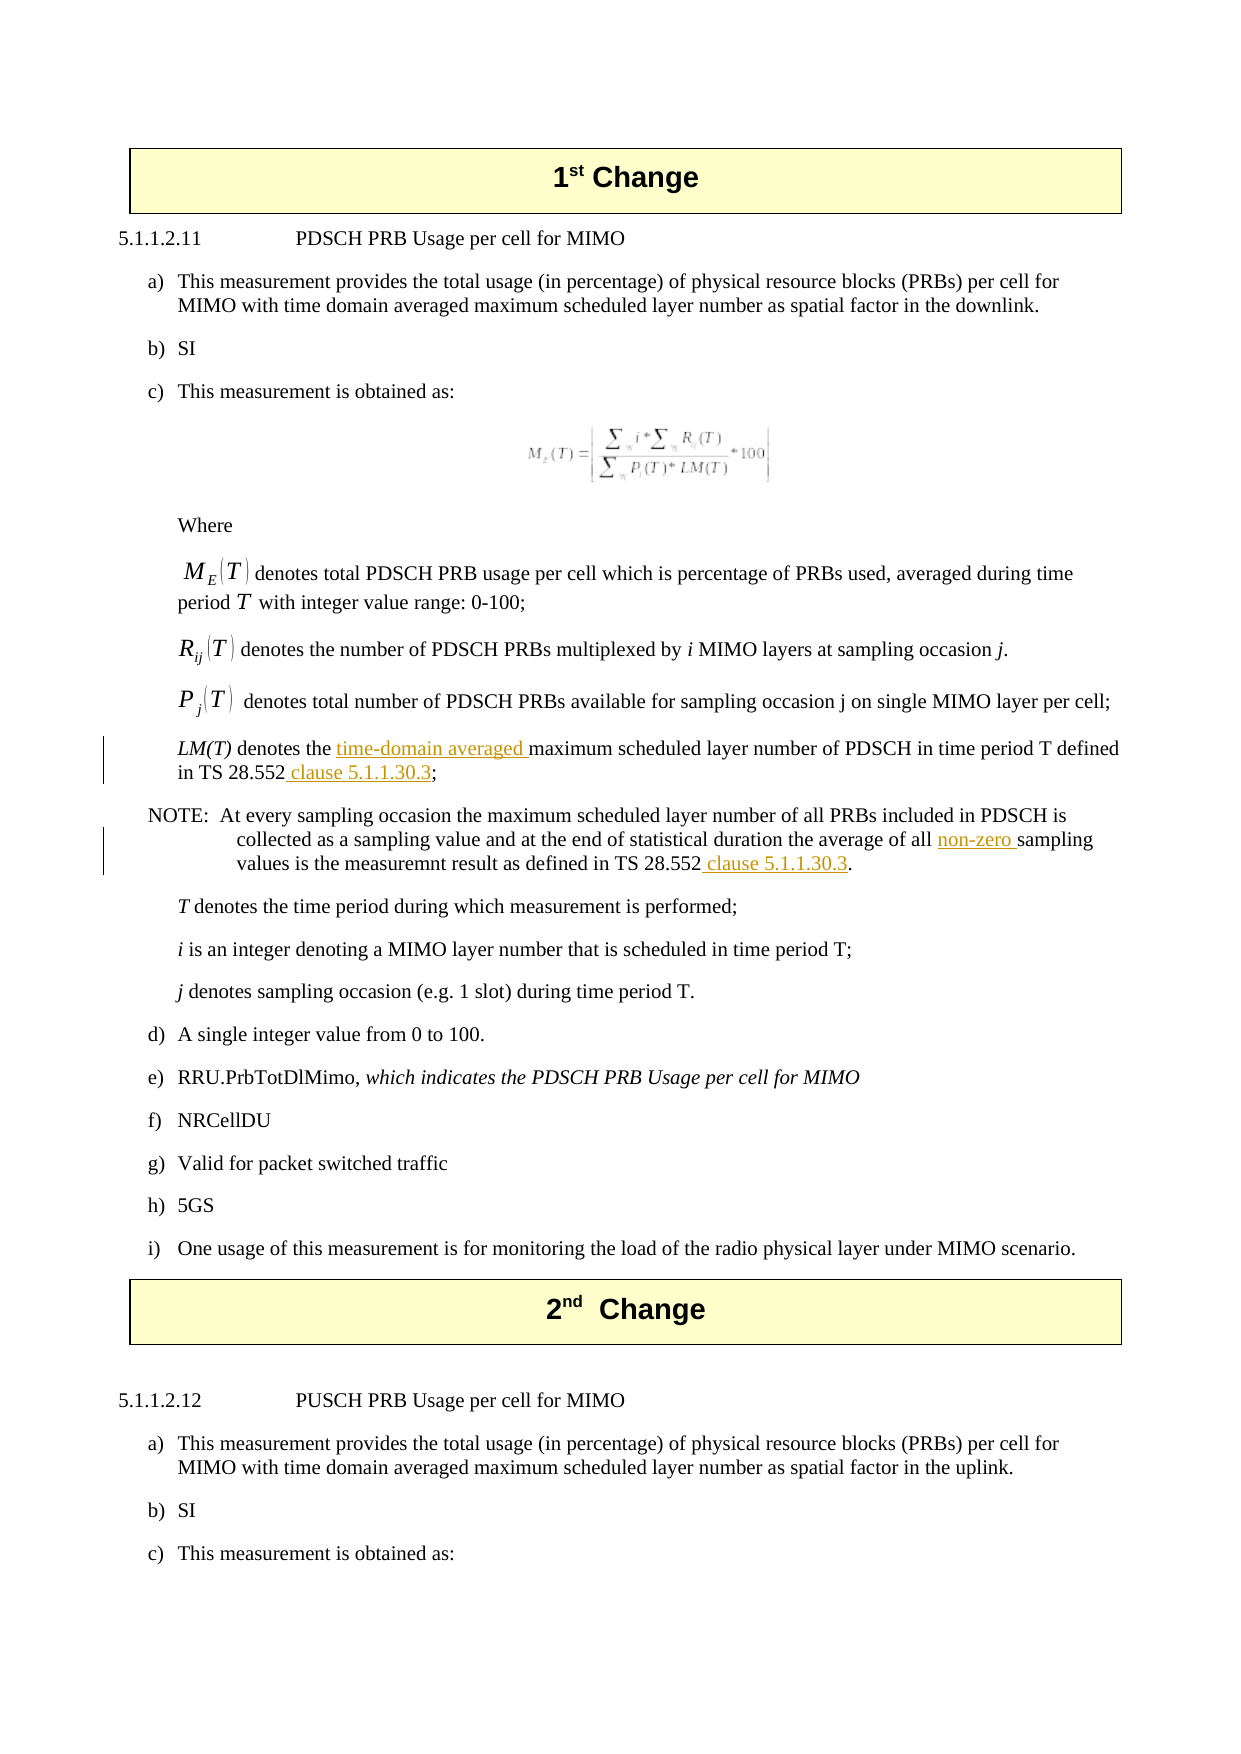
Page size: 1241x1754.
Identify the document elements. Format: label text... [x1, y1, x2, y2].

text denotes total PDSCH PRB usage per cell which is percentage of PRBs used, averaged during time period 𝑇 with integer value range: 0-100; [177, 556, 1122, 614]
text d) A single integer value from 0 to 100. [148, 1022, 1122, 1046]
text T denotes the time period during which measurement is performed; [177, 894, 1122, 918]
text c) This measurement is obtained as: [148, 379, 1122, 403]
subtitle 5.1.1.2.12 PUSCH PRB Usage per cell for MIMO [118, 1388, 1122, 1412]
text NOTE: At every sampling occasion the maximum scheduled layer number of all PRBs included in PDSCH is collected as a sampling value and at the end of statistical duration the average of all sampling values is the measuremnt result as defined in TS 28.552. [148, 803, 1122, 875]
text h) 5GS [148, 1193, 1122, 1217]
text j denotes sampling occasion (e.g. 1 slot) during time period T. [177, 979, 1122, 1003]
text denotes total number of PDSCH PRBs available for sampling occasion j on single MIMO layer per cell; [177, 684, 1122, 717]
text denotes the number of PDSCH PRBs multiplexed by i MIMO layers at sampling occasion j. [177, 633, 1122, 666]
text a) This measurement provides the total usage (in percentage) of physical resource blocks (PRBs) per cell for MIMO with time domain averaged maximum scheduled layer number as spatial factor in the uplink. [148, 1431, 1122, 1479]
text g) Valid for packet switched traffic [148, 1151, 1122, 1175]
subtitle 5.1.1.2.11 PDSCH PRB Usage per cell for MIMO [118, 226, 1122, 250]
text c) This measurement is obtained as: [148, 1541, 1122, 1564]
text Where [177, 513, 1122, 537]
text i) One usage of this measurement is for monitoring the load of the radio physical layer under MIMO scenario. [148, 1236, 1122, 1260]
text f) NRCellDU [148, 1108, 1122, 1132]
text e) RRU.PrbTotDlMimo, which indicates the PDSCH PRB Usage per cell for MIMO [148, 1065, 1122, 1089]
table_header 2nd Change [131, 1280, 1121, 1344]
text b) SI [148, 336, 1122, 360]
text i is an integer denoting a MIMO layer number that is scheduled in time period T; [177, 937, 1122, 961]
text a) This measurement provides the total usage (in percentage) of physical resource blocks (PRBs) per cell for MIMO with time domain averaged maximum scheduled layer number as spatial factor in the downlink. [148, 269, 1122, 317]
table_header 1st Change [131, 149, 1121, 213]
text b) SI [148, 1498, 1122, 1522]
text LM(T) denotes the maximum scheduled layer number of PDSCH in time period T defined in TS 28.552; [177, 736, 1122, 784]
